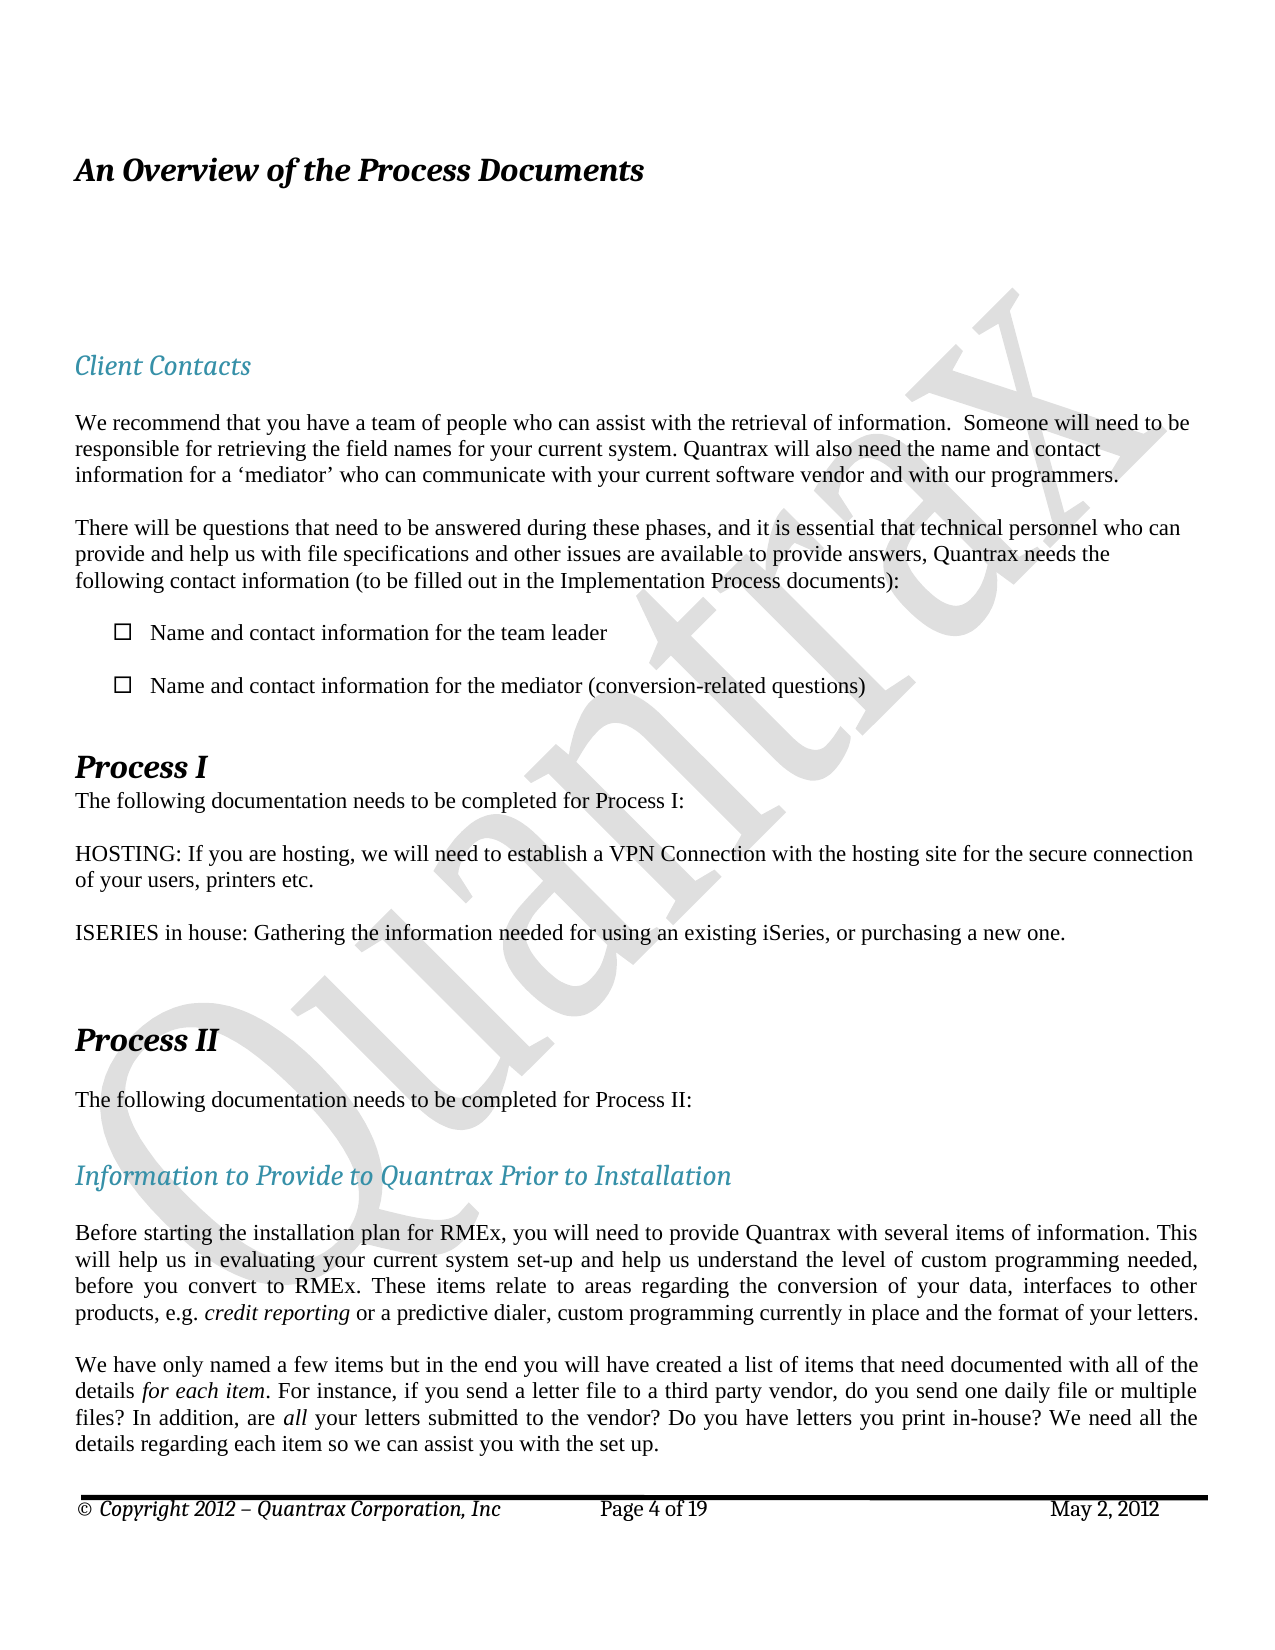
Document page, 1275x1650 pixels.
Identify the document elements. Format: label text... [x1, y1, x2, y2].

list Name and contact information for the team leader [112, 619, 1200, 646]
list Name and contact information for the mediator (conversion-related questions) [112, 672, 1200, 698]
text HOSTING: If you are hosting, we will need to establish a VPN Connection with the hosting site for the secure connection of your users, printers etc. [75, 839, 1200, 892]
subtitle Client Contacts [75, 349, 1200, 382]
text ISERIES in house: Gathering the information needed for using an existing iSeries, or purchasing a new one. [75, 919, 1200, 945]
subtitle Information to Provide to Quantrax Prior to Installation [75, 1159, 1200, 1193]
text We have only named a few items but in the end you will have created a list of items that need documented with all of the details for each item. For instance, if you send a letter file to a third party vendor, do you send one daily file or multiple files? In addition, are all your letters submitted to the vendor? Do you have letters you print in-house? We need all the details regarding each item so we can assist you with the set up. [75, 1351, 1200, 1457]
text We recommend that you have a team of people who can assist with the retrieval of information. Someone will need to be responsible for retrieving the field names for your current system. Quantrax will also need the name and contact information for a ‘mediator’ who can communicate with your current software vendor and with our programmers. [75, 409, 1200, 488]
text There will be questions that need to be answered during these phases, and it is essential that technical personnel who can provide and help us with file specifications and other issues are available to provide answers, Quantrax needs the following contact information (to be filled out in the Implementation Process documents): [75, 514, 1200, 593]
text Before starting the installation plan for RMEx, you will need to provide Quantrax with several items of information. This will help us in evaluating your current system set-up and help us understand the level of custom programming needed, before you convert to RMEx. These items relate to areas regarding the conversion of your data, interfaces to other products, e.g. credit reporting or a predictive dialer, custom programming currently in place and the format of your letters. [75, 1219, 1200, 1325]
text The following documentation needs to be completed for Process I: [75, 787, 1200, 813]
text The following documentation needs to be completed for Process II: [75, 1086, 1200, 1139]
subtitle An Overview of the Process Documents [75, 151, 1200, 190]
subtitle Process I [75, 748, 1200, 787]
subtitle Process II [75, 1021, 1200, 1060]
